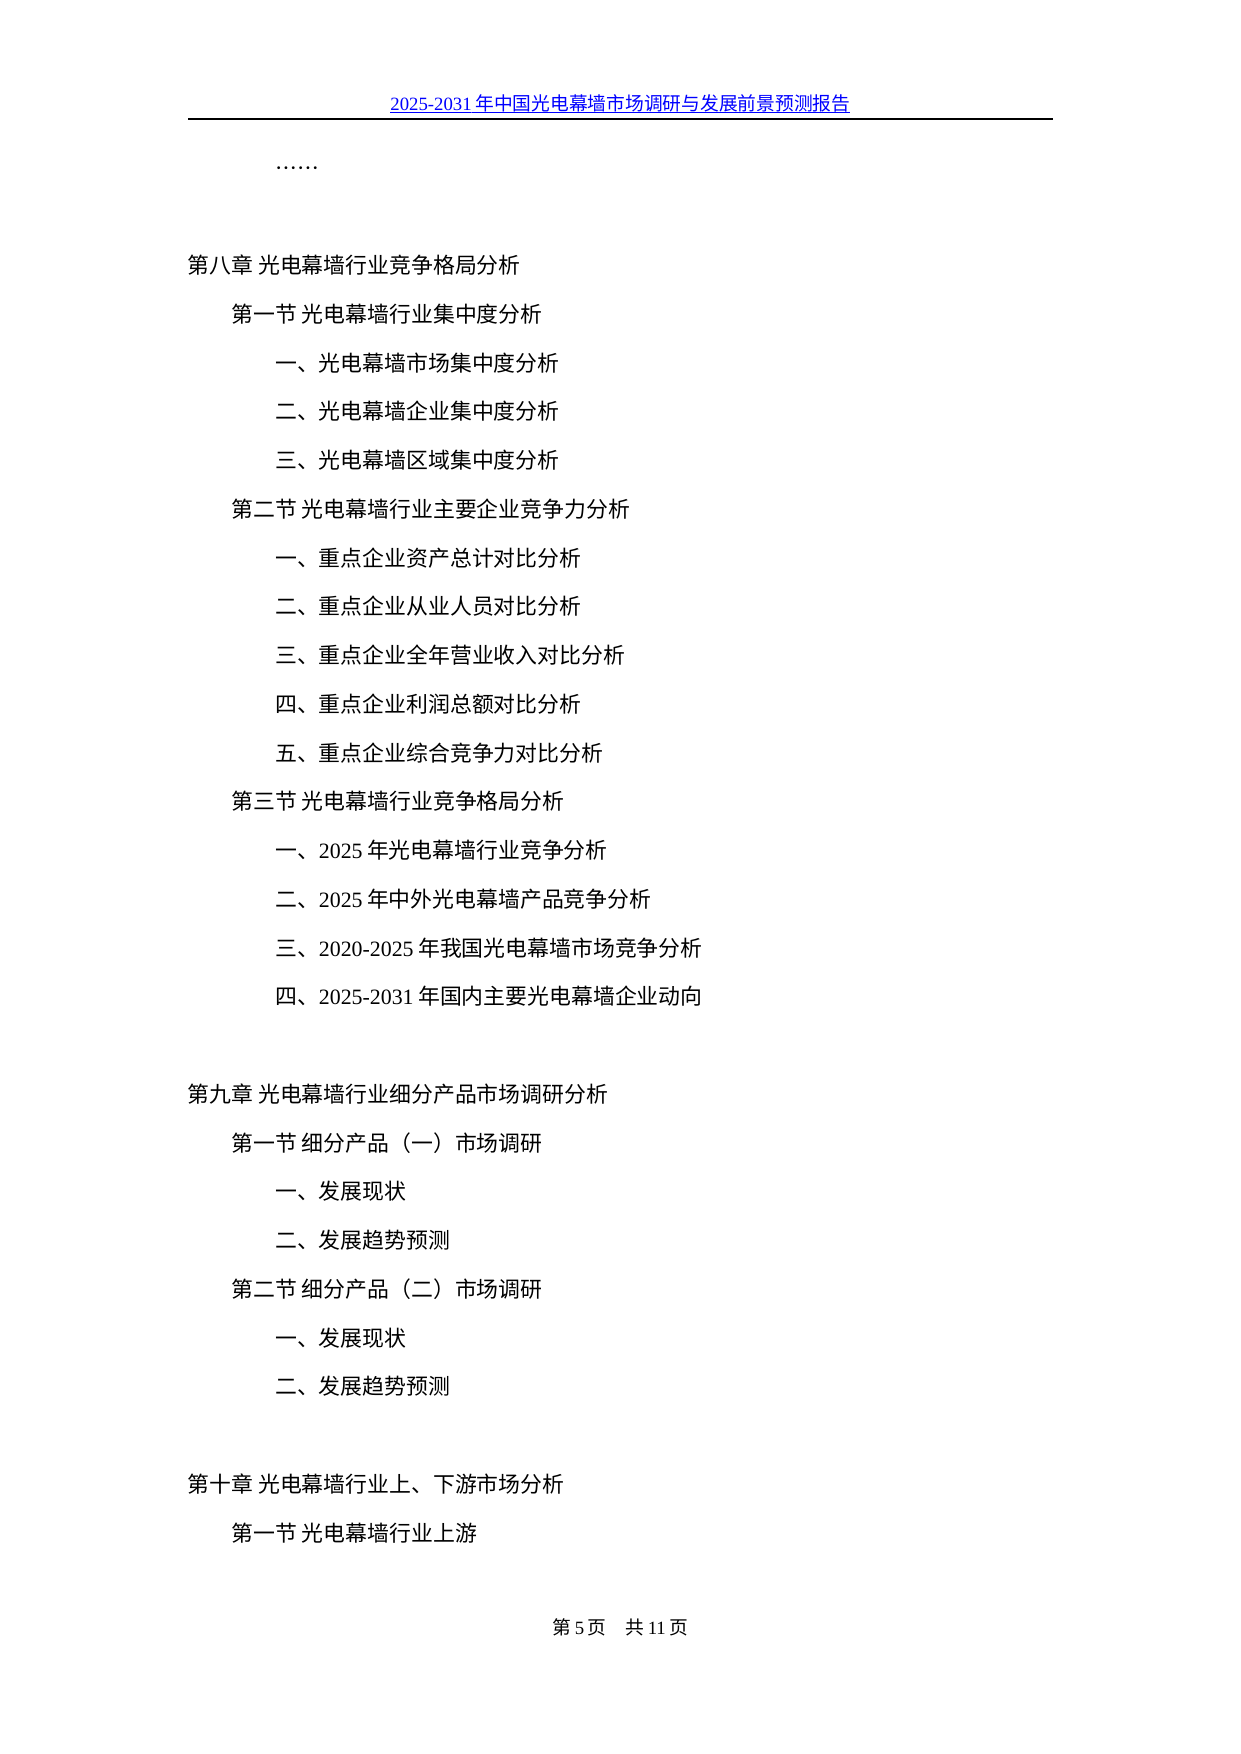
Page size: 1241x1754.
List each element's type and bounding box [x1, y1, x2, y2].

text [187, 150, 1053, 1548]
